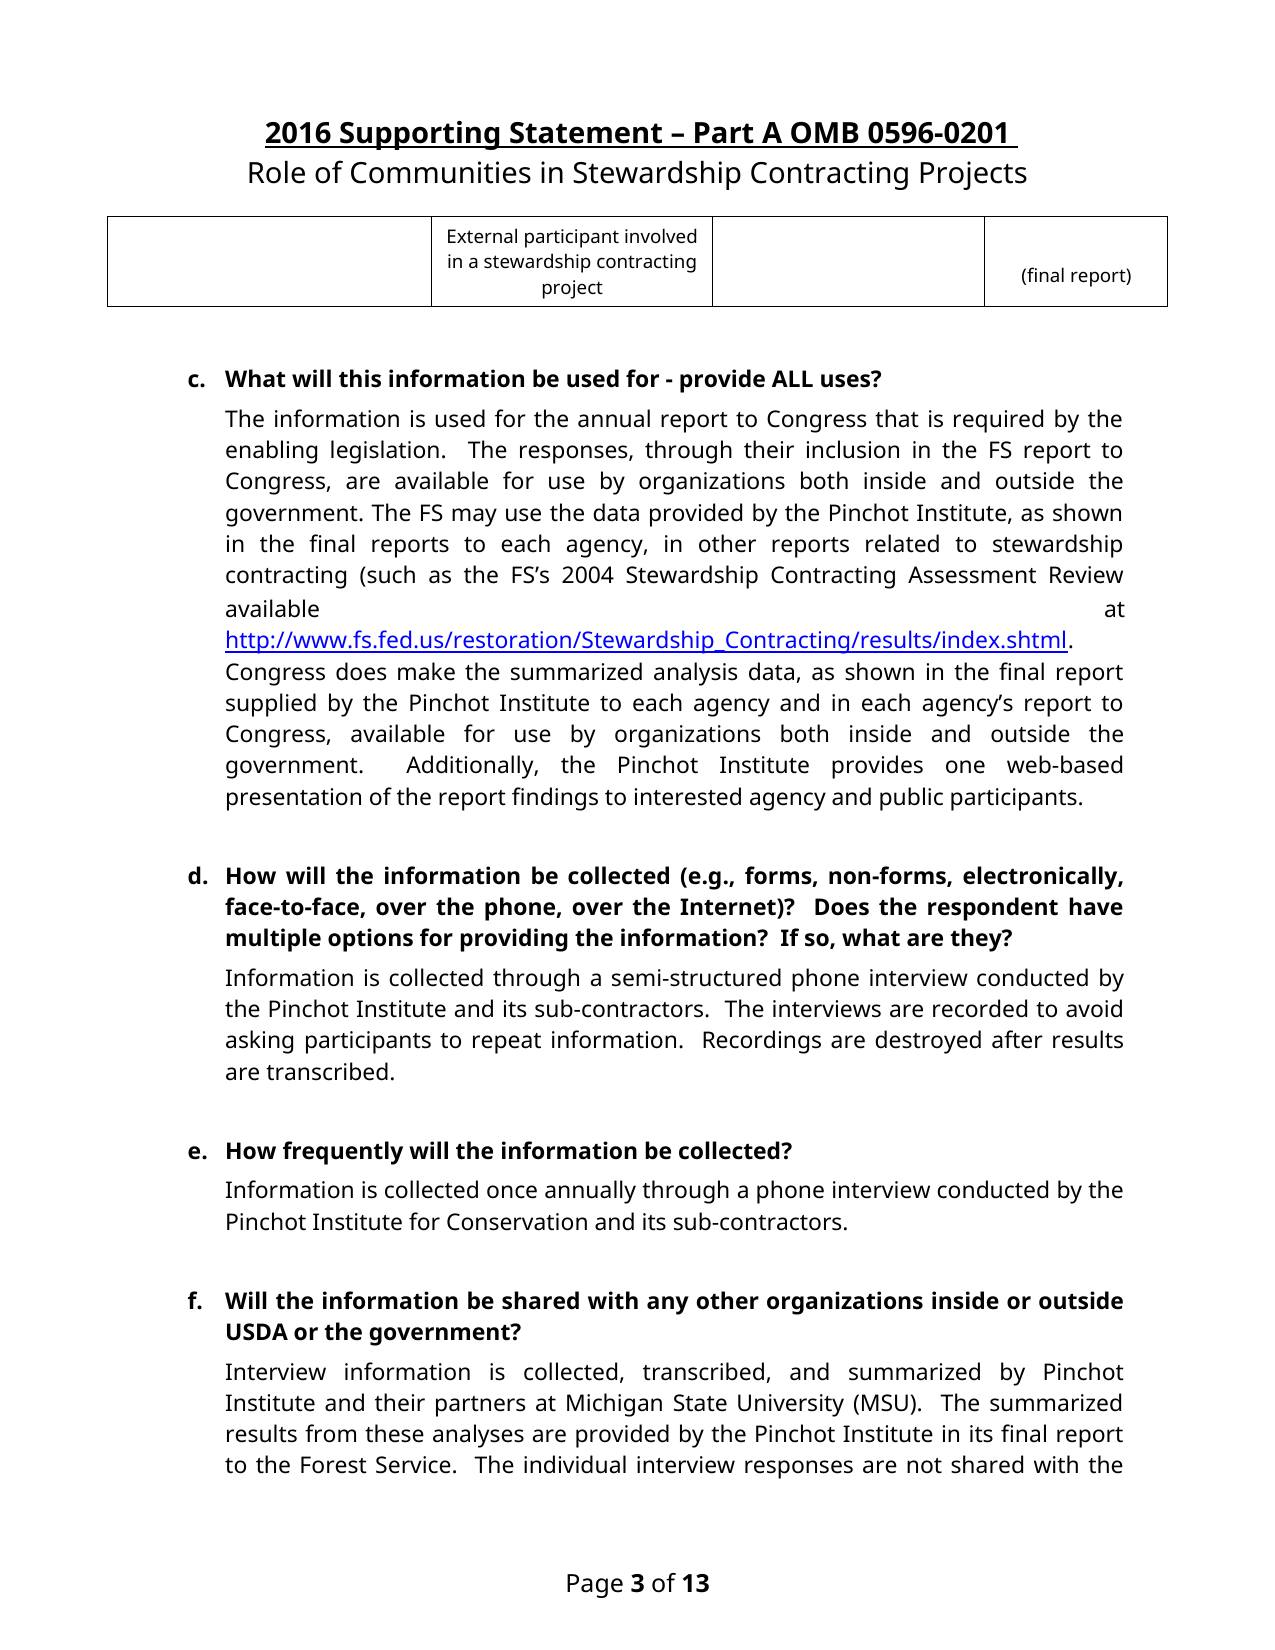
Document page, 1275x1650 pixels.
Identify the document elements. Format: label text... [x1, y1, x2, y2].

text Information is collected once annually through a phone interview conducted by the Pinchot Institute for Conservation and its sub-contractors. [225, 1174, 1125, 1237]
list How will the information be collected (e.g., forms, non-forms, electronically, face-to-face, over the phone, over the Internet)? Does the respondent have multiple options for providing the information? If so, what are they? [187, 860, 1125, 953]
list Will the information be shared with any other organizations inside or outside USDA or the government? [187, 1285, 1125, 1347]
table_cell External participant involved in a stewardship contracting project [432, 217, 712, 306]
list What will this information be used for - provide ALL uses? [187, 363, 1125, 394]
text The information is used for the annual report to Congress that is required by the enabling legislation. The responses, through their inclusion in the FS report to Congress, are available for use by organizations both inside and outside the government. The FS may use the data provided by the Pinchot Institute, as shown in the final reports to each agency, in other reports related to stewardship contracting (such as the FS’s 2004 Stewardship Contracting Assessment Review available at http://www.fs.fed.us/restoration/Stewardship_Contracting/results/index.shtml. Congress does make the summarized analysis data, as shown in the final report supplied by the Pinchot Institute to each agency and in each agency’s report to Congress, available for use by organizations both inside and outside the government. Additionally, the Pinchot Institute provides one web-based presentation of the report findings to interested agency and public participants. [225, 403, 1125, 812]
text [225, 1356, 1125, 1481]
list How frequently will the information be collected? [187, 1135, 1125, 1166]
text Information is collected through a semi-structured phone interview conducted by the Pinchot Institute and its sub-contractors. The interviews are recorded to avoid asking participants to repeat information. Recordings are destroyed after results are transcribed. [225, 962, 1125, 1087]
